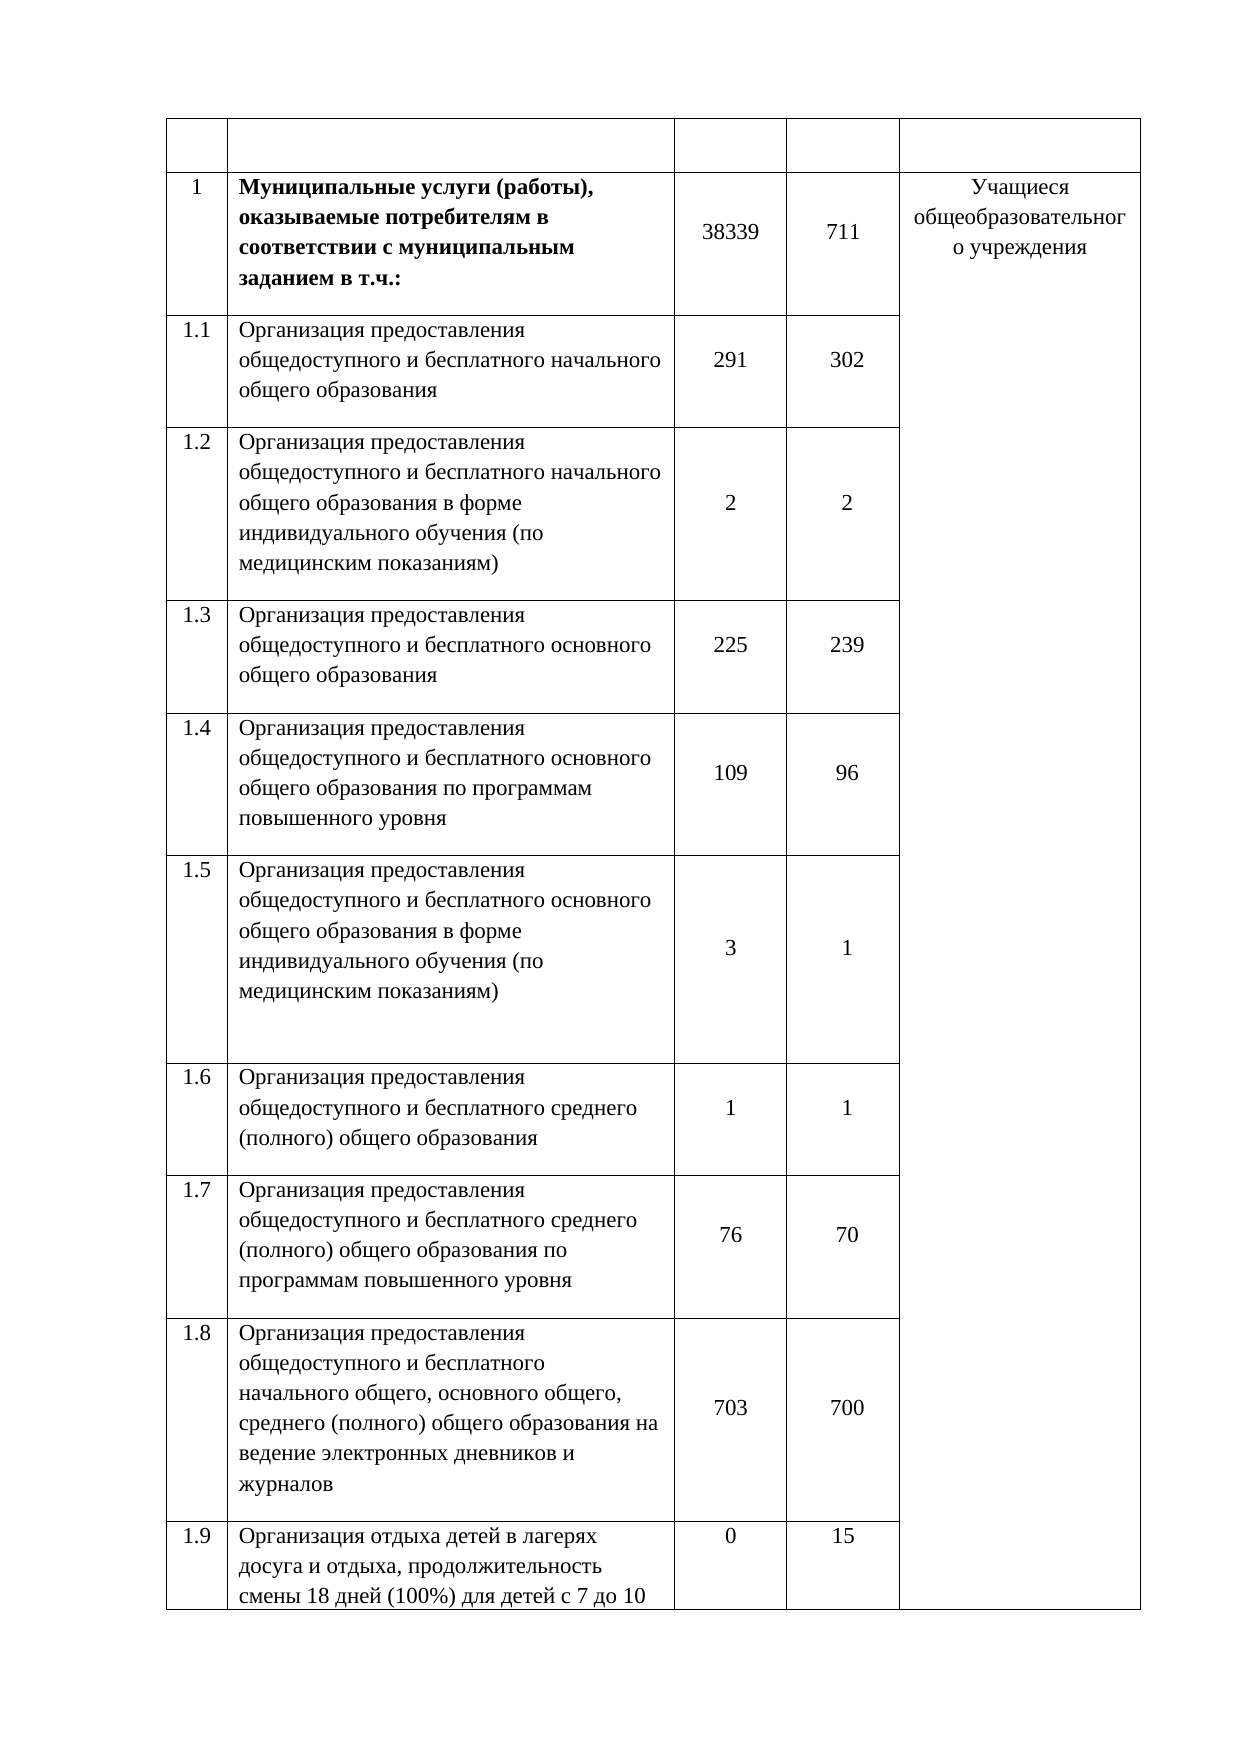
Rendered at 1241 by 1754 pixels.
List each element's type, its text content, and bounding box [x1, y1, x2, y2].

table_cell 1.9 [167, 1522, 227, 1608]
table_cell 1 [787, 1064, 899, 1175]
table_cell 1.3 [167, 601, 227, 712]
table_cell 4 [787, 119, 899, 172]
table_cell 1.7 [167, 1176, 227, 1318]
table_cell 1.5 [167, 856, 227, 1062]
table_cell 1.6 [167, 1064, 227, 1175]
table_cell 1.8 [167, 1319, 227, 1521]
table_cell Организация предоставления общедоступного и бесплатного начального общего образования в форме индивидуального обучения (по медицинским показаниям) [228, 428, 674, 600]
table_cell 302 [787, 316, 899, 427]
table_cell 703 [675, 1319, 786, 1521]
table_cell Муниципальные услуги (работы), оказываемые потребителям в соответствии с муниципальным заданием в т.ч.: [228, 173, 674, 314]
table_cell 1 [167, 173, 227, 314]
table_cell 2 [228, 119, 674, 172]
table_cell 96 [787, 714, 899, 855]
table_cell 291 [675, 316, 786, 427]
table_cell 1.1 [167, 316, 227, 427]
table_cell 0 [675, 1522, 786, 1608]
table_cell 2 [787, 428, 899, 600]
table_cell 70 [787, 1176, 899, 1318]
table_cell 1.2 [167, 428, 227, 600]
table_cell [228, 1522, 674, 1608]
table_cell 1.4 [167, 714, 227, 855]
table_cell Организация предоставления общедоступного и бесплатного среднего (полного) общего образования [228, 1064, 674, 1175]
table_cell 225 [675, 601, 786, 712]
table_cell 1 [167, 119, 227, 172]
table_cell Организация предоставления общедоступного и бесплатного начального общего образования [228, 316, 674, 427]
table_cell Организация предоставления общедоступного и бесплатного среднего (полного) общего образования по программам повышенного уровня [228, 1176, 674, 1318]
table_cell Организация предоставления общедоступного и бесплатного основного общего образования по программам повышенного уровня [228, 714, 674, 855]
table_cell 2 [675, 428, 786, 600]
table_cell 711 [787, 173, 899, 314]
table_cell 3 [675, 856, 786, 1062]
table_cell Организация предоставления общедоступного и бесплатного начального общего, основного общего, среднего (полного) общего образования на ведение электронных дневников и журналов [228, 1319, 674, 1521]
table_cell Учащиеся общеобразовательного учреждения [900, 173, 1140, 1608]
table_cell Организация предоставления общедоступного и бесплатного основного общего образования [228, 601, 674, 712]
table_cell 3 [675, 119, 786, 172]
table_cell 1 [787, 856, 899, 1062]
table_cell 109 [675, 714, 786, 855]
table_cell 38339 [675, 173, 786, 314]
table_cell 700 [787, 1319, 899, 1521]
table_cell 76 [675, 1176, 786, 1318]
table_cell Организация предоставления общедоступного и бесплатного основного общего образования в форме индивидуального обучения (по медицинским показаниям) [228, 856, 674, 1062]
table_cell 239 [787, 601, 899, 712]
table_cell 5 [900, 119, 1140, 172]
table_cell 1 [675, 1064, 786, 1175]
table_cell 15 [787, 1522, 899, 1608]
